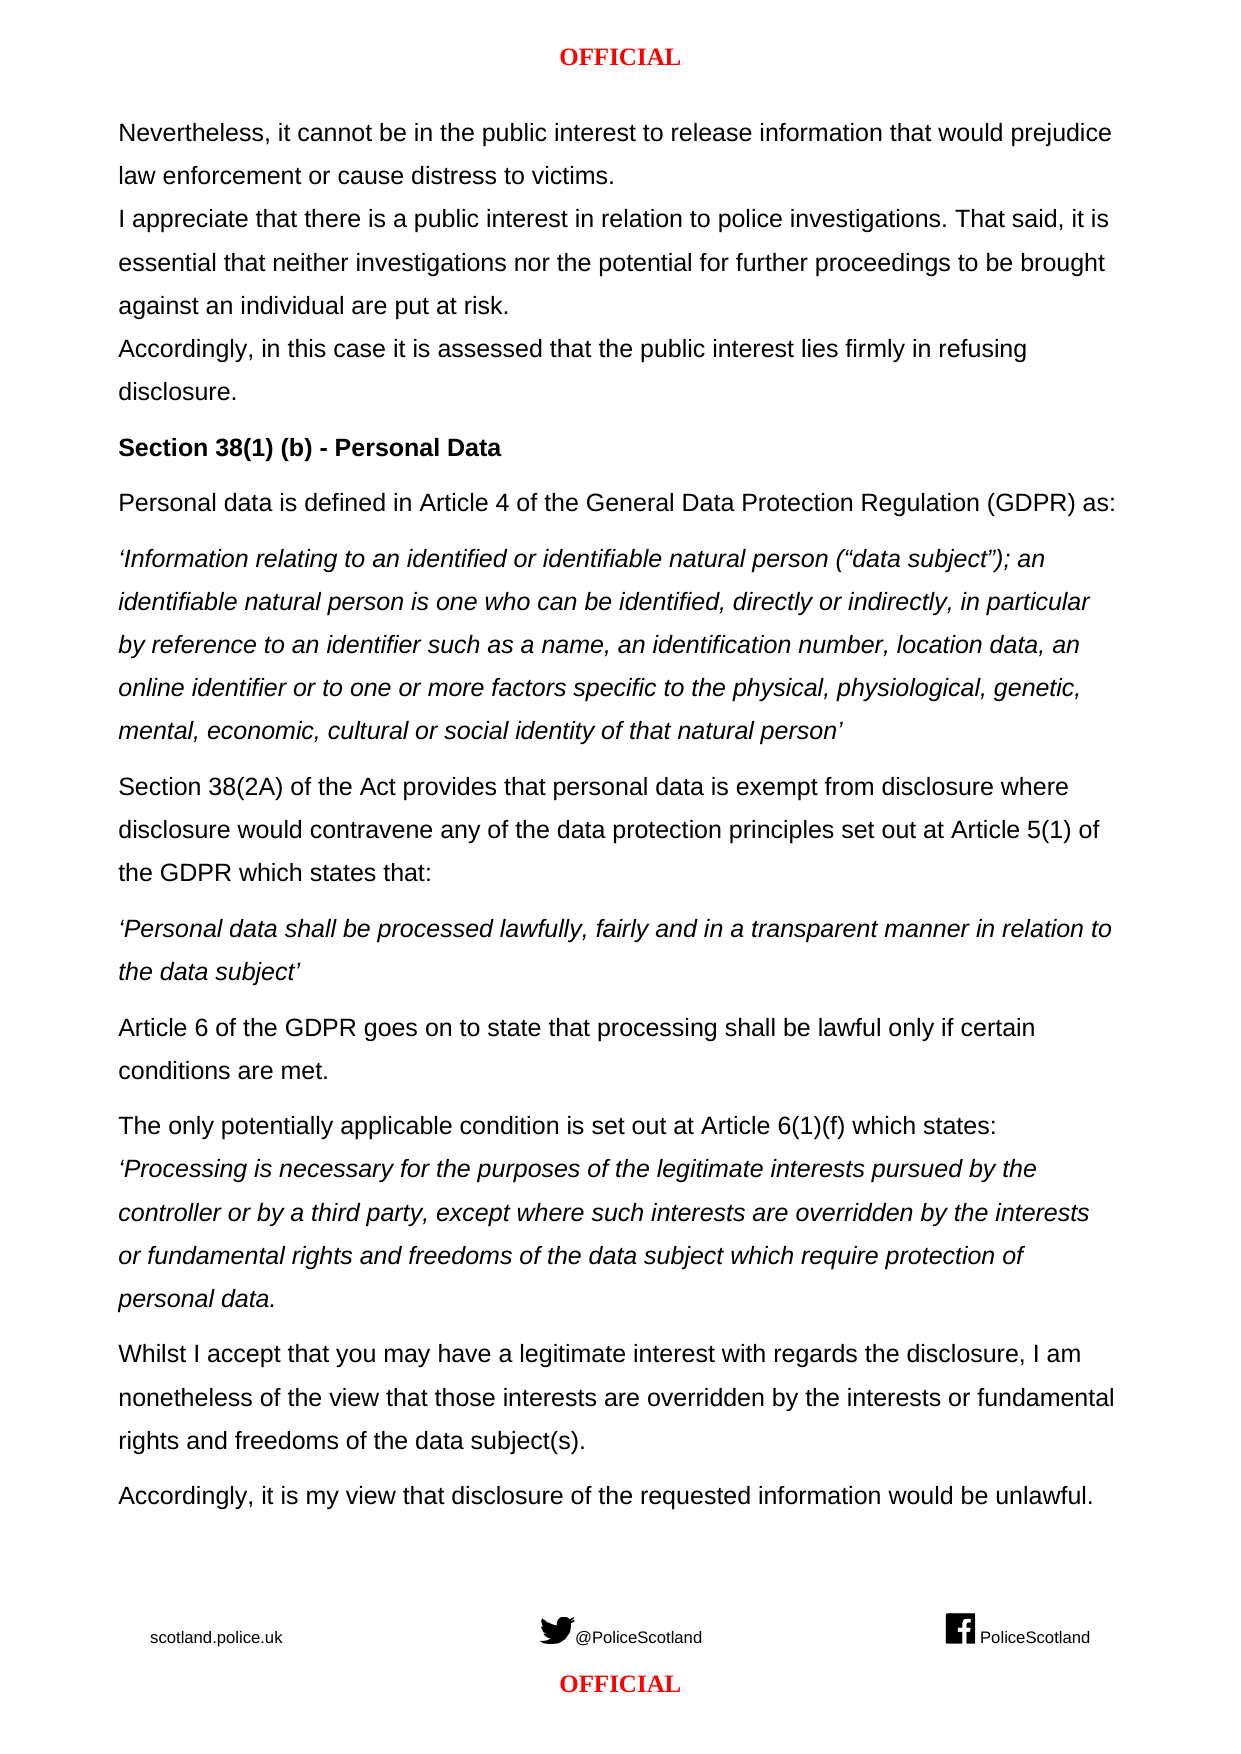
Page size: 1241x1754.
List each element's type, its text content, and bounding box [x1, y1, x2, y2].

text ‘Personal data shall be processed lawfully, fairly and in a transparent manner in relation to the data subject’ [118, 914, 1122, 986]
text Personal data is defined in Article 4 of the General Data Protection Regulation (GDPR) as: [118, 488, 1122, 517]
text Section 38(1) (b) - Personal Data [118, 432, 1122, 461]
text Whilst I accept that you may have a legitimate interest with regards the disclosure, I am nonetheless of the view that those interests are overridden by the interests or fundamental rights and freedoms of the data subject(s). [118, 1339, 1122, 1454]
text Accordingly, it is my view that disclosure of the requested information would be unlawful. [118, 1481, 1122, 1510]
text Nevertheless, it cannot be in the public interest to release information that would prejudice law enforcement or cause distress to victims. I appreciate that there is a public interest in relation to police investigations. That said, it is essential that neither investigations nor the potential for further proceedings to be brought against an individual are put at risk. Accordingly, in this case it is assessed that the public interest lies firmly in refusing disclosure. [118, 118, 1122, 406]
text ‘Information relating to an identified or identifiable natural person (“data subject”); an identifiable natural person is one who can be identified, directly or indirectly, in particular by reference to an identifier such as a name, an identification number, location data, an online identifier or to one or more factors specific to the physical, physiological, genetic, mental, economic, cultural or social identity of that natural person’ [118, 544, 1122, 745]
text Section 38(2A) of the Act provides that personal data is exempt from disclosure where disclosure would contravene any of the data protection principles set out at Article 5(1) of the GDPR which states that: [118, 772, 1122, 887]
text The only potentially applicable condition is set out at Article 6(1)(f) which states: ‘Processing is necessary for the purposes of the legitimate interests pursued by the controller or by a third party, except where such interests are overridden by the interests or fundamental rights and freedoms of the data subject which require protection of personal data. [118, 1111, 1122, 1312]
picture [945, 1613, 976, 1644]
picture [538, 1617, 575, 1644]
text Article 6 of the GDPR goes on to state that processing shall be lawful only if certain conditions are met. [118, 1012, 1122, 1084]
